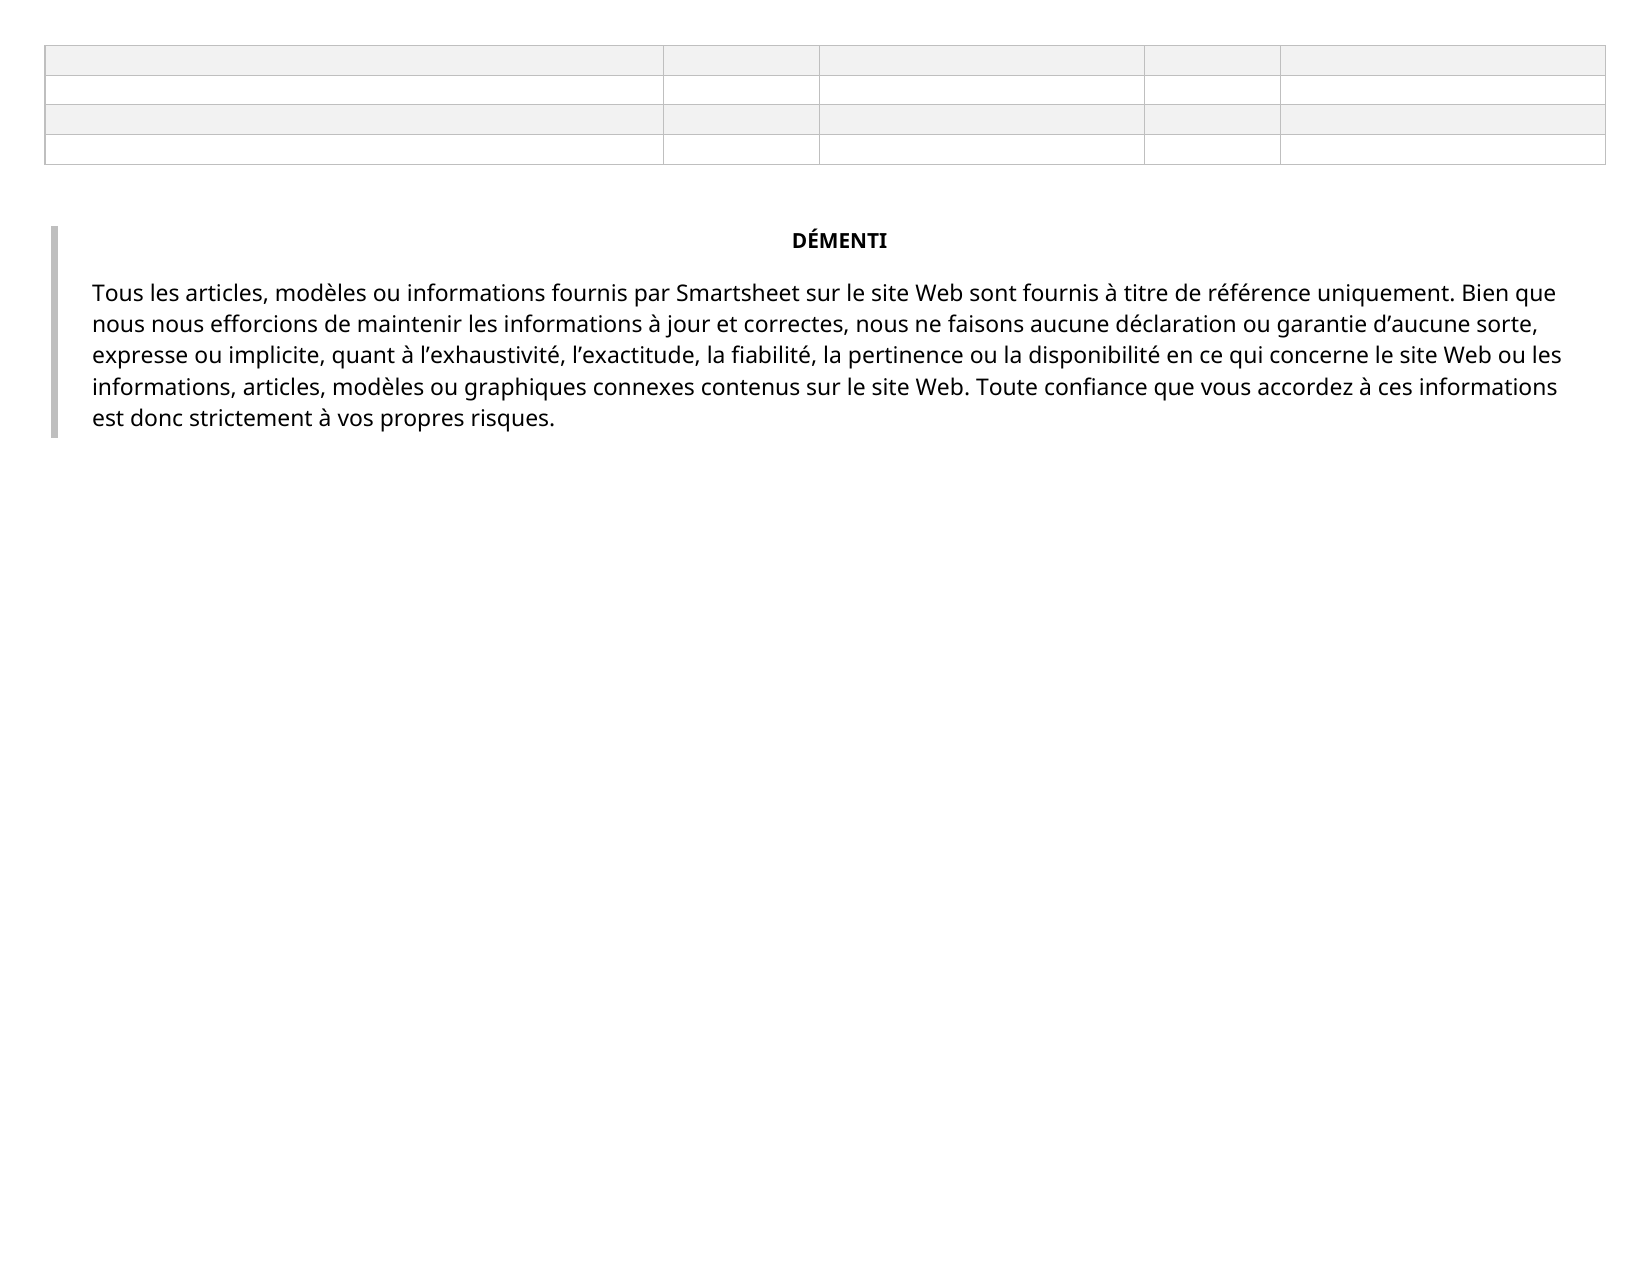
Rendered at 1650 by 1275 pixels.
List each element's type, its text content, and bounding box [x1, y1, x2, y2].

table_cell [820, 105, 1144, 134]
table_cell [1281, 46, 1605, 75]
table_cell [1145, 135, 1280, 164]
table_cell [46, 135, 663, 164]
table_cell [46, 76, 663, 104]
table_cell [820, 135, 1144, 164]
table_cell [664, 135, 819, 164]
table_cell [1281, 105, 1605, 134]
table_cell [1281, 135, 1605, 164]
table_cell [1145, 76, 1280, 104]
table_cell [1281, 76, 1605, 104]
table_cell [664, 46, 819, 75]
table_cell [1145, 46, 1280, 75]
table_cell [820, 46, 1144, 75]
table_cell [46, 105, 663, 134]
table_cell [664, 76, 819, 104]
table_cell [1145, 105, 1280, 134]
table_cell [46, 46, 663, 75]
table_header DÉMENTI Tous les articles, modèles ou informations fournis par Smartsheet sur le site Web sont fournis à titre de référence uniquement. Bien que nous nous efforcions de maintenir les informations à jour et correctes, nous ne faisons aucune déclaration ou garantie d’aucune sorte, expresse ou implicite, quant à l’exhaustivité, l’exactitude, la fiabilité, la pertinence ou la disponibilité en ce qui concerne le site Web ou les informations, articles, modèles ou graphiques connexes contenus sur le site Web. Toute confiance que vous accordez à ces informations est donc strictement à vos propres risques. [58, 226, 1599, 438]
table_cell [664, 105, 819, 134]
table_cell [820, 76, 1144, 104]
